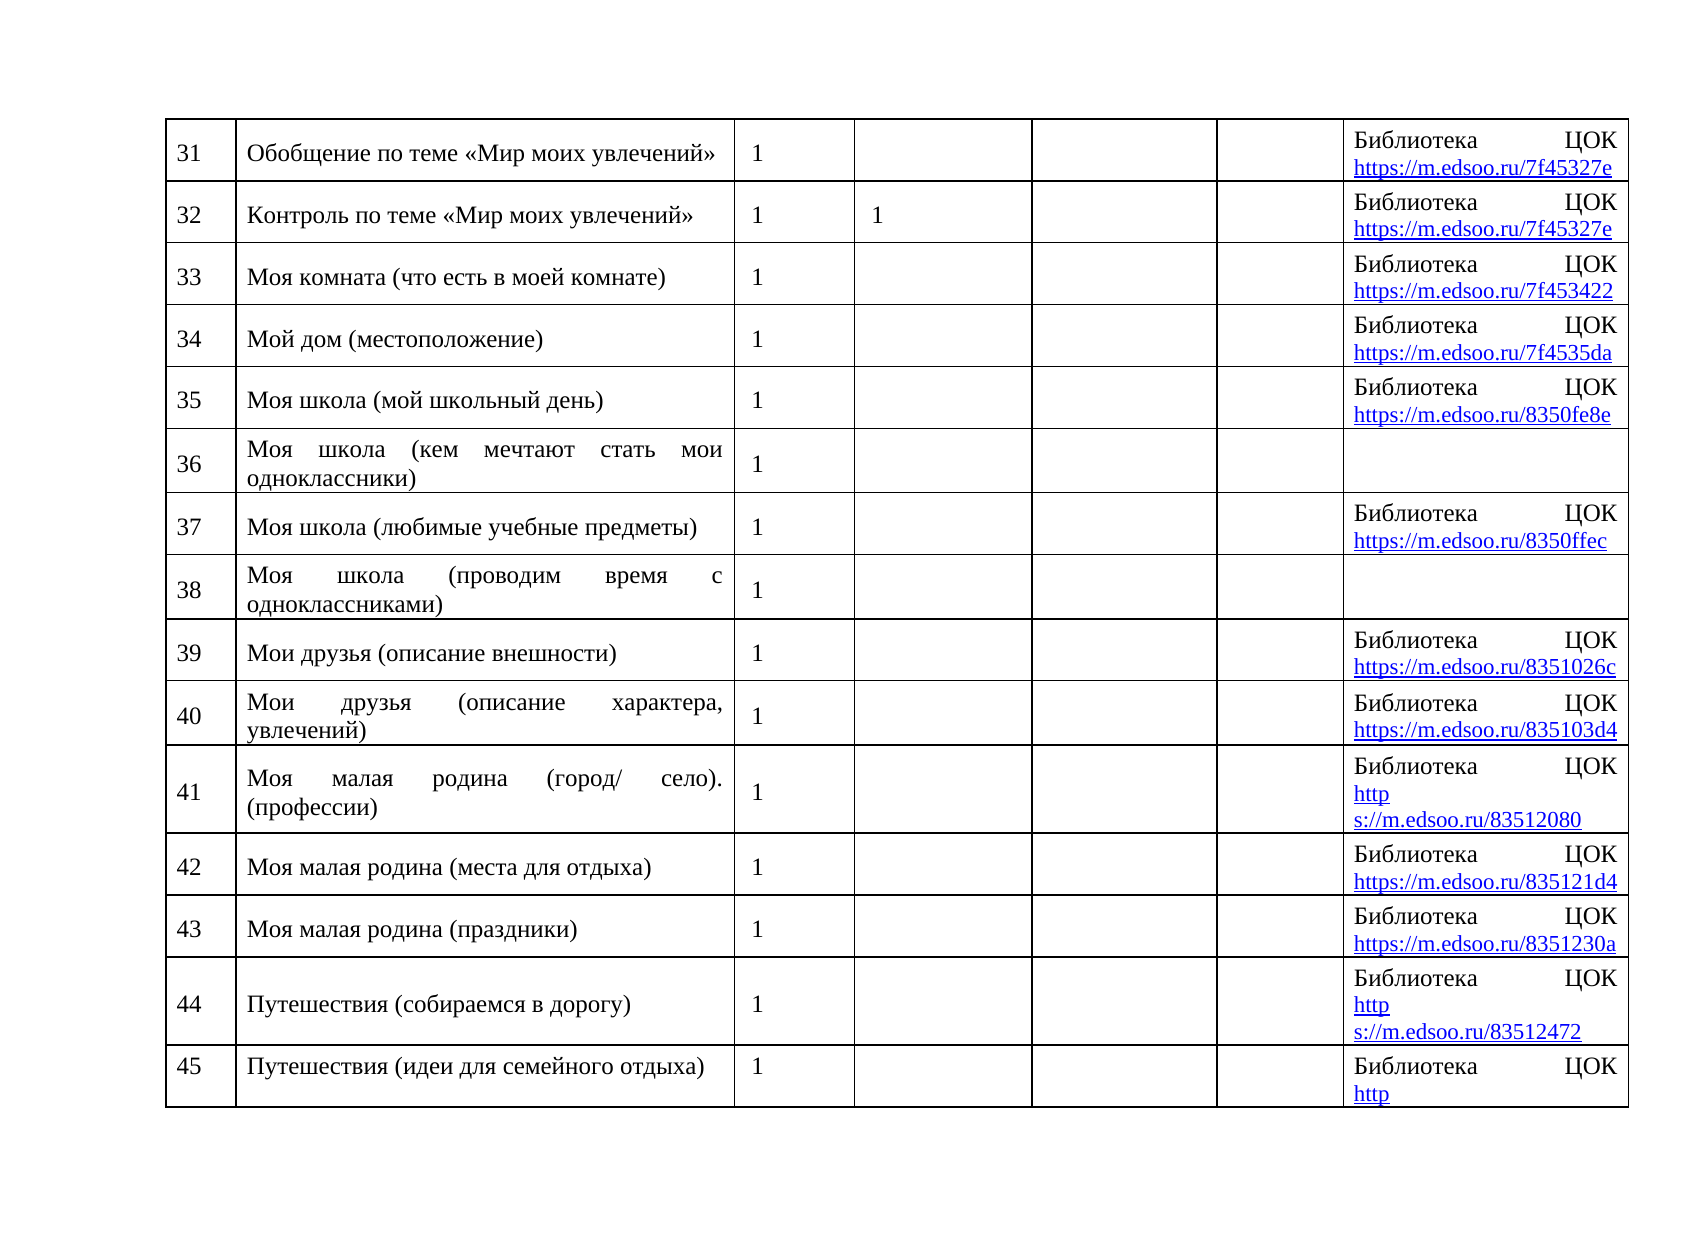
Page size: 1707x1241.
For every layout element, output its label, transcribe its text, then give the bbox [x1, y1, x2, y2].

table_cell [1033, 958, 1216, 1044]
table_cell Мой дом (местоположение) [237, 305, 734, 366]
table_cell [1218, 120, 1343, 180]
table_cell 1 [735, 555, 854, 618]
table_cell Библиотека ЦОК https://m.edsoo.ru/8351230a [1344, 896, 1628, 956]
table_cell Библиотека ЦОК https://m.edsoo.ru/7f453422 [1344, 243, 1628, 304]
table_cell [855, 896, 1031, 956]
table_cell Библиотека ЦОК https://m.edsoo.ru/8350ffec [1344, 493, 1628, 554]
table_cell [1033, 493, 1216, 554]
table_cell [855, 305, 1031, 366]
table_cell [1033, 896, 1216, 956]
table_cell [1218, 493, 1343, 554]
table_cell Обобщение по теме «Мир моих увлечений» [237, 120, 734, 180]
table_cell Моя школа (любимые учебные предметы) [237, 493, 734, 554]
table_cell Библиотека ЦОК https://m.edsoo.ru/7f45327e [1344, 120, 1628, 180]
table_cell Моя школа (мой школьный день) [237, 367, 734, 427]
table_cell 1 [735, 1046, 854, 1106]
table_cell 1 [735, 120, 854, 180]
table_cell [1218, 243, 1343, 304]
table_cell 36 [167, 429, 235, 492]
table_cell [1033, 620, 1216, 680]
table_cell Контроль по теме «Мир моих увлечений» [237, 182, 734, 242]
table_cell [855, 834, 1031, 894]
table_cell [855, 493, 1031, 554]
table_cell 1 [735, 834, 854, 894]
table_cell 37 [167, 493, 235, 554]
table_cell Моя малая родина (места для отдыха) [237, 834, 734, 894]
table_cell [237, 1046, 734, 1106]
table_cell 1 [735, 681, 854, 744]
table_cell [1218, 555, 1343, 618]
table_cell [1218, 305, 1343, 366]
table_cell [1033, 746, 1216, 832]
table_cell 1 [735, 958, 854, 1044]
table_cell [855, 620, 1031, 680]
table_cell Библиотека ЦОК https://m.edsoo.ru/8350fe8e [1344, 367, 1628, 427]
table_cell 1 [735, 367, 854, 427]
table_cell Библиотека ЦОК https://m.edsoo.ru/8351026c [1344, 620, 1628, 680]
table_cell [1344, 1046, 1628, 1106]
table_cell [1218, 896, 1343, 956]
table_cell Библиотека ЦОК https://m.edsoo.ru/83512472 [1344, 958, 1628, 1044]
table_cell Библиотека ЦОК https://m.edsoo.ru/7f4535da [1344, 305, 1628, 366]
table_cell 1 [735, 620, 854, 680]
table_cell [1218, 367, 1343, 427]
table_cell 40 [167, 681, 235, 744]
table_cell 45 [167, 1046, 235, 1106]
table_cell [855, 681, 1031, 744]
table_cell Библиотека ЦОК https://m.edsoo.ru/83512080 [1344, 746, 1628, 832]
table_cell 1 [735, 493, 854, 554]
table_cell 44 [167, 958, 235, 1044]
table_cell [1218, 746, 1343, 832]
table_cell [1033, 681, 1216, 744]
table_cell [855, 429, 1031, 492]
table_cell [1033, 305, 1216, 366]
table_cell Библиотека ЦОК https://m.edsoo.ru/835121d4 [1344, 834, 1628, 894]
table_cell [855, 120, 1031, 180]
table_cell 31 [167, 120, 235, 180]
table_cell Мои друзья (описание внешности) [237, 620, 734, 680]
table_cell Библиотека ЦОК https://m.edsoo.ru/835103d4 [1344, 681, 1628, 744]
table_cell Моя школа (кем мечтают стать мои одноклассники) [237, 429, 734, 492]
table_cell [1218, 681, 1343, 744]
table_cell 32 [167, 182, 235, 242]
table_cell Библиотека ЦОК https://m.edsoo.ru/7f45327e [1344, 182, 1628, 242]
table_cell [855, 243, 1031, 304]
table_cell [1218, 958, 1343, 1044]
table_cell [1033, 243, 1216, 304]
table_cell Моя школа (проводим время с одноклассниками) [237, 555, 734, 618]
table_cell 38 [167, 555, 235, 618]
table_cell [855, 1046, 1031, 1106]
table_cell Моя малая родина (город/ село). (профессии) [237, 746, 734, 832]
table_cell [855, 367, 1031, 427]
table_cell [1344, 429, 1628, 492]
table_cell [1033, 429, 1216, 492]
table_cell 1 [735, 429, 854, 492]
table_cell [855, 555, 1031, 618]
table_cell 35 [167, 367, 235, 427]
table_cell Моя малая родина (праздники) [237, 896, 734, 956]
table_cell [1218, 620, 1343, 680]
table_cell 33 [167, 243, 235, 304]
table_cell [1033, 834, 1216, 894]
table_cell 1 [735, 182, 854, 242]
table_cell [1033, 367, 1216, 427]
table_cell [1033, 182, 1216, 242]
table_cell [1218, 429, 1343, 492]
table_cell 1 [735, 305, 854, 366]
table_cell 1 [855, 182, 1031, 242]
table_cell 42 [167, 834, 235, 894]
table_cell [1218, 834, 1343, 894]
table_cell [1033, 1046, 1216, 1106]
table_cell Моя комната (что есть в моей комнате) [237, 243, 734, 304]
table_cell [1033, 555, 1216, 618]
table_cell [1218, 1046, 1343, 1106]
table_cell [1218, 182, 1343, 242]
table_cell 1 [735, 896, 854, 956]
table_cell 1 [735, 243, 854, 304]
table_cell 1 [735, 746, 854, 832]
table_cell [855, 958, 1031, 1044]
table_cell Путешествия (собираемся в дорогу) [237, 958, 734, 1044]
table_cell 41 [167, 746, 235, 832]
table_cell 34 [167, 305, 235, 366]
table_cell 43 [167, 896, 235, 956]
table_cell [855, 746, 1031, 832]
table_cell Мои друзья (описание характера, увлечений) [237, 681, 734, 744]
table_cell [1033, 120, 1216, 180]
table_cell [1344, 555, 1628, 618]
table_cell 39 [167, 620, 235, 680]
